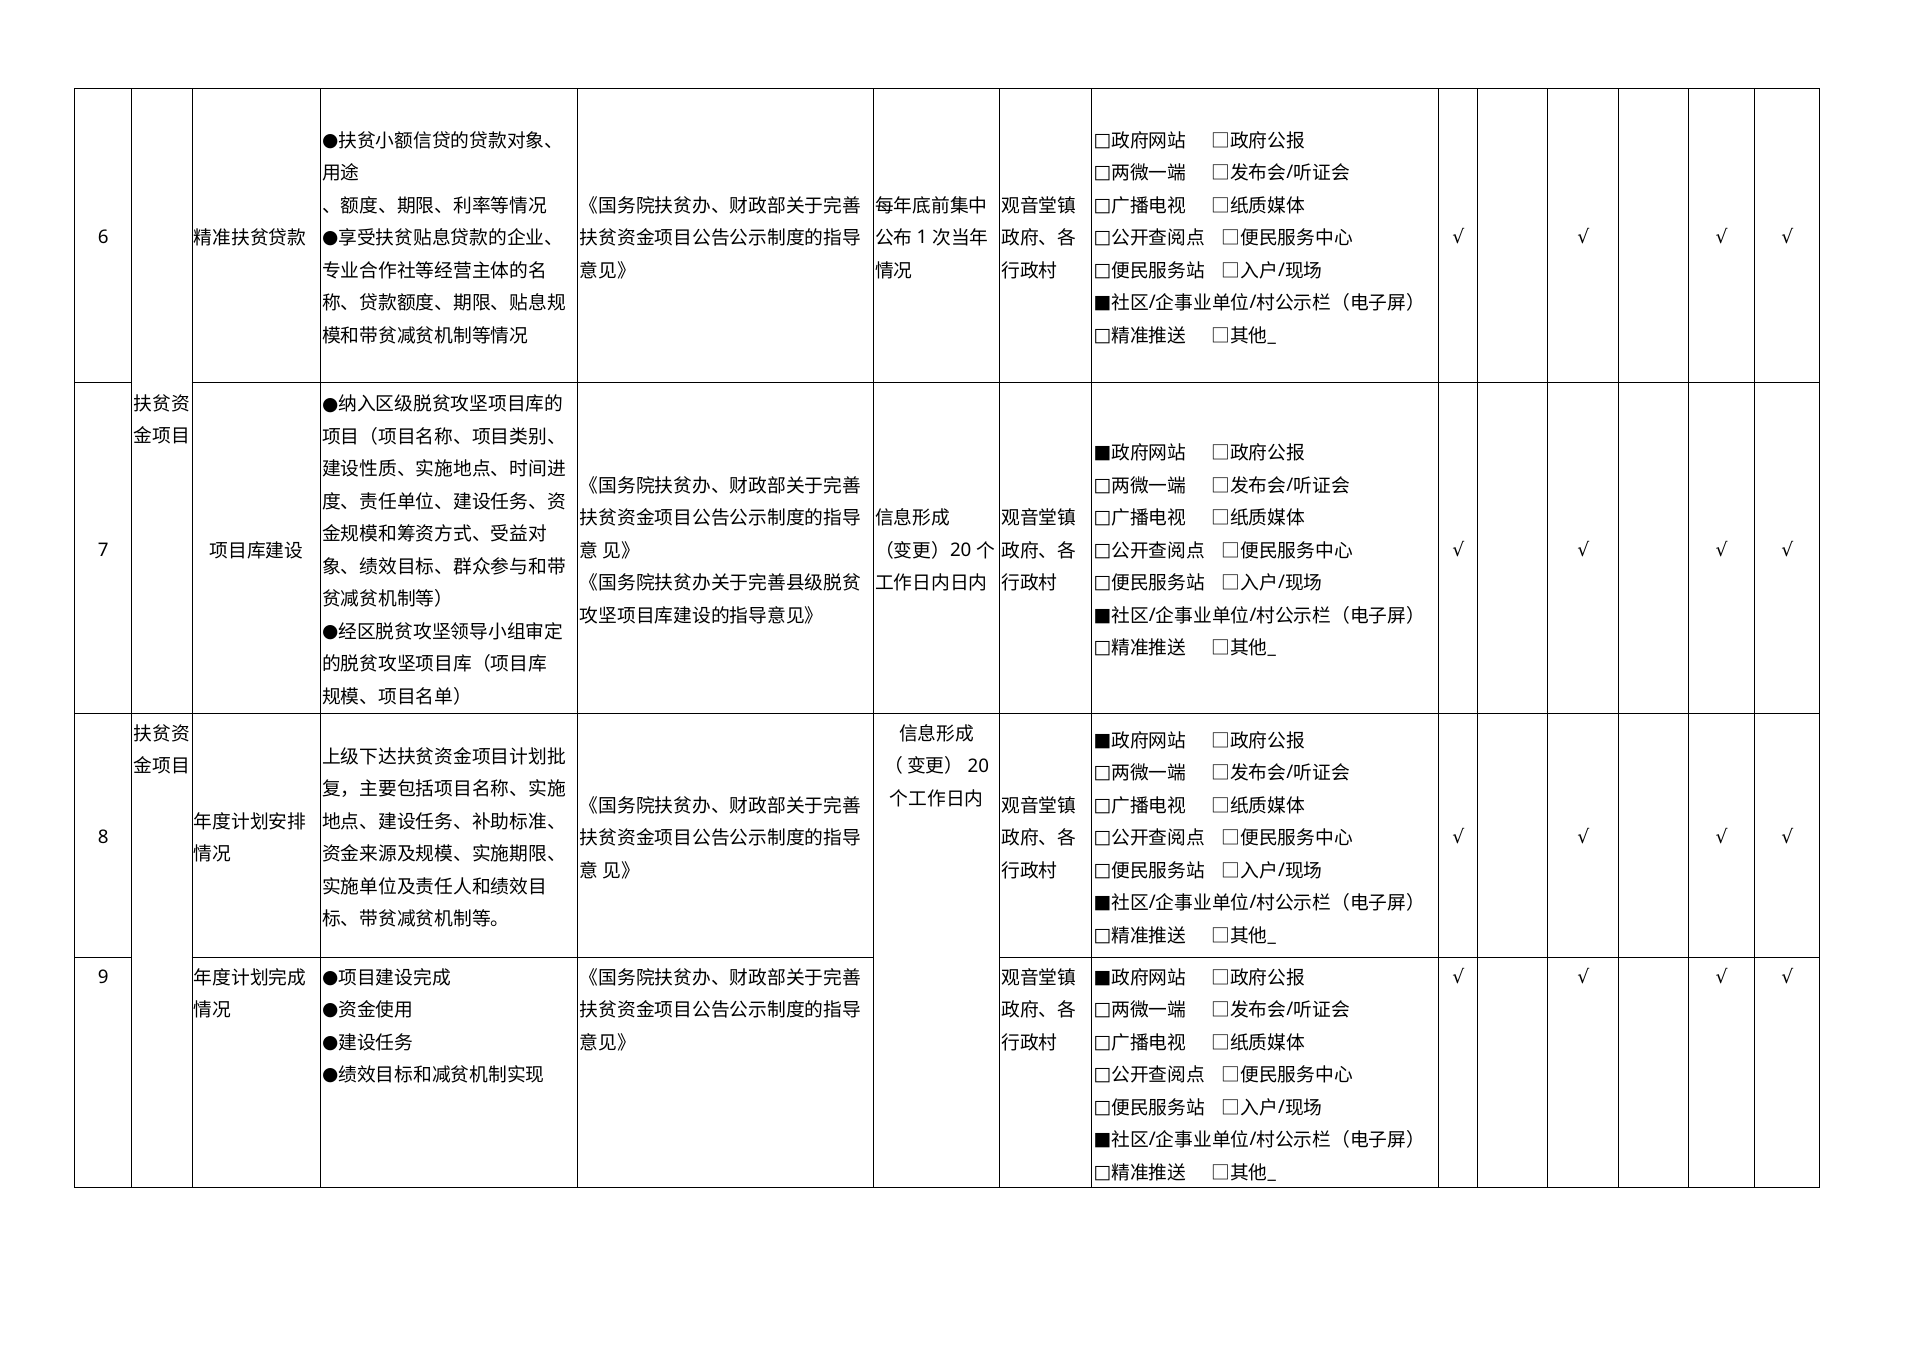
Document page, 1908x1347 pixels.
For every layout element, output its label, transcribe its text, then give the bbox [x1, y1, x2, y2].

table_cell □政府网站 □政府公报 □两微一端 □发布会/听证会 □广播电视 □纸质媒体 □公开查阅点 □便民服务中心 □便民服务站 □入户/现场 ■社区/企事业单位/村公示栏（电子屏） □精准推送 □其他_ [1092, 89, 1438, 382]
table_cell [1478, 714, 1547, 957]
table_cell 扶贫资金项目 [132, 89, 192, 713]
table_cell √ [1548, 89, 1618, 382]
table_cell 上级下达扶贫资金项目计划批复，主要包括项目名称、实施地点、建设任务、补助标准、资金来源及规模、实施期限、实施单位及责任人和绩效目标、带贫减贫机制等。 [321, 714, 577, 957]
table_cell √ [1689, 89, 1754, 382]
table_cell √ [1689, 383, 1754, 713]
table_cell √ [1755, 89, 1819, 382]
table_cell √ [1755, 958, 1819, 1187]
table_cell [1478, 383, 1547, 713]
table_cell ■政府网站 □政府公报 □两微一端 □发布会/听证会 □广播电视 □纸质媒体 □公开查阅点 □便民服务中心 □便民服务站 □入户/现场 ■社区/企事业单位/村公示栏（电子屏） □精准推送 □其他_ [1092, 383, 1438, 713]
table_cell 观音堂镇政府、各行政村 [1000, 958, 1091, 1187]
table_cell 信息形成 （变更）20 个工作日内日内 [874, 383, 999, 713]
table_cell 9 [75, 958, 131, 1187]
table_cell [1619, 89, 1688, 382]
table_cell √ [1439, 958, 1477, 1187]
table_cell √ [1439, 383, 1477, 713]
table_cell 项目库建设 [193, 383, 320, 713]
table_cell ■政府网站 □政府公报 □两微一端 □发布会/听证会 □广播电视 □纸质媒体 □公开查阅点 □便民服务中心 □便民服务站 □入户/现场 ■社区/企事业单位/村公示栏（电子屏） □精准推送 □其他_ [1092, 714, 1438, 957]
table_cell 8 [75, 714, 131, 957]
table_cell 每年底前集中公布 1 次当年情况 [874, 89, 999, 382]
table_cell √ [1689, 958, 1754, 1187]
table_cell 信息形成 （ 变更） 20 个工作日内 [874, 714, 999, 1187]
table_cell √ [1548, 714, 1618, 957]
table_cell [1478, 89, 1547, 382]
table_cell ●扶贫小额信贷的贷款对象、用途 、额度、期限、利率等情况 ●享受扶贫贴息贷款的企业、专业合作社等经营主体的名称、贷款额度、期限、贴息规模和带贫减贫机制等情况 [321, 89, 577, 382]
table_cell √ [1548, 383, 1618, 713]
table_cell √ [1548, 958, 1618, 1187]
table_cell 观音堂镇政府、各行政村 [1000, 383, 1091, 713]
table_cell √ [1755, 383, 1819, 713]
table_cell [578, 958, 873, 1187]
table_cell 7 [75, 383, 131, 713]
table_cell [1619, 958, 1688, 1187]
table_cell √ [1439, 714, 1477, 957]
table_cell 观音堂镇政府、各行政村 [1000, 714, 1091, 957]
table_cell 《国务院扶贫办、财政部关于完善扶贫资金项目公告公示制度的指导意 见》 [578, 714, 873, 957]
table_cell 精准扶贫贷款 [193, 89, 320, 382]
table_cell [1619, 714, 1688, 957]
table_cell [1619, 383, 1688, 713]
table_cell 《国务院扶贫办、财政部关于完善扶贫资金项目公告公示制度的指导意见》 [578, 89, 873, 382]
table_cell 《国务院扶贫办、财政部关于完善扶贫资金项目公告公示制度的指导意 见》 《国务院扶贫办关于完善县级脱贫攻坚项目库建设的指导意见》 [578, 383, 873, 713]
table_cell 6 [75, 89, 131, 382]
table_cell 年度计划完成情况 [193, 958, 320, 1187]
table_cell [1478, 958, 1547, 1187]
table_cell 年度计划安排情况 [193, 714, 320, 957]
table_cell ●纳入区级脱贫攻坚项目库的项目（项目名称、项目类别、建设性质、实施地点、时间进度、责任单位、建设任务、资金规模和筹资方式、受益对象、绩效目标、群众参与和带贫减贫机制等） ●经区脱贫攻坚领导小组审定的脱贫攻坚项目库（项目库 规模、项目名单） [321, 383, 577, 713]
table_cell √ [1689, 714, 1754, 957]
table_cell 扶贫资金项目 [132, 714, 192, 1187]
table_cell 观音堂镇政府、各行政村 [1000, 89, 1091, 382]
table_cell √ [1755, 714, 1819, 957]
table_cell ●项目建设完成 ●资金使用 ●建设任务 ●绩效目标和减贫机制实现 [321, 958, 577, 1187]
table_cell √ [1439, 89, 1477, 382]
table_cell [1092, 958, 1438, 1187]
